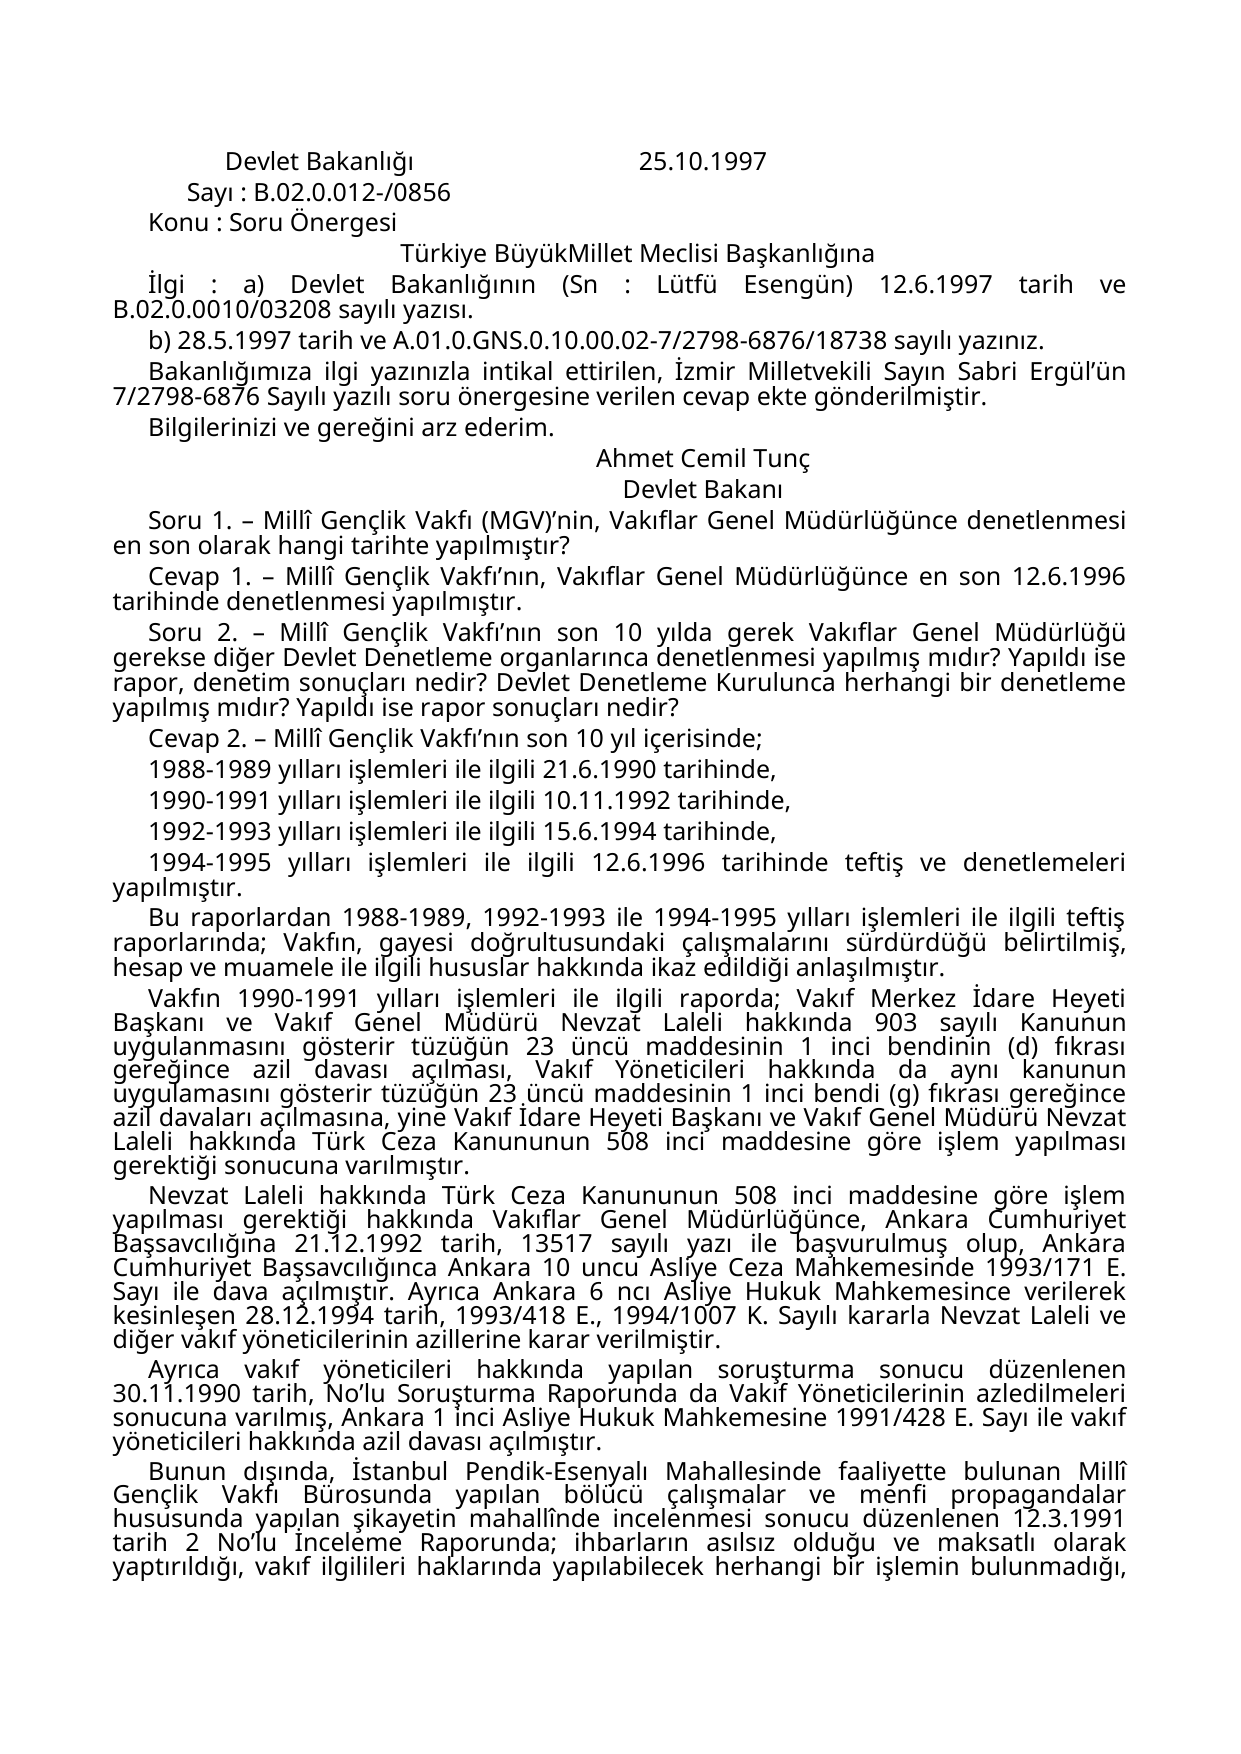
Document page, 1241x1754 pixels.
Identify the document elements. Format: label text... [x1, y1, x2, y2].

text Ayrıca vakıf yöneticileri hakkında yapılan soruşturma sonucu düzenlenen 30.11.1990 tarih, No’lu Soruşturma Raporunda da Vakıf Yöneticilerinin azledilmeleri sonucuna varılmış, Ankara 1 inci Asliye Hukuk Mahkemesine 1991/428 E. Sayı ile vakıf yöneticileri hakkında azil davası açılmıştır. [112, 1359, 1128, 1455]
text Cevap 2. – Millî Gençlik Vakfı’nın son 10 yıl içerisinde; [112, 727, 1128, 752]
text Soru 1. – Millî Gençlik Vakfı (MGV)’nin, Vakıflar Genel Müdürlüğünce denetlenmesi en son olarak hangi tarihte yapılmıştır? [112, 509, 1128, 559]
text İlgi : a) Devlet Bakanlığının (Sn : Lütfü Esengün) 12.6.1997 tarih ve B.02.0.0010/03208 sayılı yazısı. [112, 274, 1128, 324]
text Bilgilerinizi ve gereğini arz ederim. [112, 417, 1128, 442]
text 1988-1989 yılları işlemleri ile ilgili 21.6.1990 tarihinde, [112, 758, 1128, 783]
text Sayı : B.02.0.012-/0856 [112, 181, 1128, 206]
text Bakanlığımıza ilgi yazınızla intikal ettirilen, İzmir Milletvekili Sayın Sabri Ergül’ün 7/2798-6876 Sayılı yazılı soru önergesine verilen cevap ekte gönderilmiştir. [112, 361, 1128, 411]
text Bu raporlardan 1988-1989, 1992-1993 ile 1994-1995 yılları işlemleri ile ilgili teftiş raporlarında; Vakfın, gayesi doğrultusundaki çalışmalarını sürdürdüğü belirtilmiş, hesap ve muamele ile ilgili hususlar hakkında ikaz edildiği anlaşılmıştır. [112, 907, 1128, 982]
text Devlet Bakanlığı 25.10.1997 [112, 150, 1128, 175]
text 1992-1993 yılları işlemleri ile ilgili 15.6.1994 tarihinde, [112, 820, 1128, 845]
text b) 28.5.1997 tarih ve A.01.0.GNS.0.10.00.02-7/2798-6876/18738 sayılı yazınız. [112, 330, 1128, 355]
text Devlet Bakanı [112, 478, 1128, 503]
text Konu : Soru Önergesi [112, 212, 1128, 237]
text 1994-1995 yılları işlemleri ile ilgili 12.6.1996 tarihinde teftiş ve denetlemeleri yapılmıştır. [112, 851, 1128, 901]
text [112, 1461, 1128, 1581]
text Soru 2. – Millî Gençlik Vakfı’nın son 10 yılda gerek Vakıflar Genel Müdürlüğü gerekse diğer Devlet Denetleme organlarınca denetlenmesi yapılmış mıdır? Yapıldı ise rapor, denetim sonuçları nedir? Devlet Denetleme Kurulunca herhangi bir denetleme yapılmış mıdır? Yapıldı ise rapor sonuçları nedir? [112, 621, 1128, 721]
text Nevzat Laleli hakkında Türk Ceza Kanununun 508 inci maddesine göre işlem yapılması gerektiği hakkında Vakıflar Genel Müdürlüğünce, Ankara Cumhuriyet Başsavcılığına 21.12.1992 tarih, 13517 sayılı yazı ile başvurulmuş olup, Ankara Cumhuriyet Başsavcılığınca Ankara 10 uncu Asliye Ceza Mahkemesinde 1993/171 E. Sayı ile dava açılmıştır. Ayrıca Ankara 6 ncı Asliye Hukuk Mahkemesince verilerek kesinleşen 28.12.1994 tarih, 1993/418 E., 1994/1007 K. Sayılı kararla Nevzat Laleli ve diğer vakıf yöneticilerinin azillerine karar verilmiştir. [112, 1185, 1128, 1353]
text Cevap 1. – Millî Gençlik Vakfı’nın, Vakıflar Genel Müdürlüğünce en son 12.6.1996 tarihinde denetlenmesi yapılmıştır. [112, 565, 1128, 615]
text 1990-1991 yılları işlemleri ile ilgili 10.11.1992 tarihinde, [112, 789, 1128, 814]
text Türkiye BüyükMillet Meclisi Başkanlığına [112, 243, 1128, 268]
text Vakfın 1990-1991 yılları işlemleri ile ilgili raporda; Vakıf Merkez İdare Heyeti Başkanı ve Vakıf Genel Müdürü Nevzat Laleli hakkında 903 sayılı Kanunun uygulanmasını gösterir tüzüğün 23 üncü maddesinin 1 inci bendinin (d) fıkrası gereğince azil davası açılması, Vakıf Yöneticileri hakkında da aynı kanunun uygulamasını gösterir tüzüğün 23 üncü maddesinin 1 inci bendi (g) fıkrası gereğince azil davaları açılmasına, yine Vakıf İdare Heyeti Başkanı ve Vakıf Genel Müdürü Nevzat Laleli hakkında Türk Ceza Kanununun 508 inci maddesine göre işlem yapılması gerektiği sonucuna varılmıştır. [112, 988, 1128, 1179]
text Ahmet Cemil Tunç [112, 447, 1128, 472]
